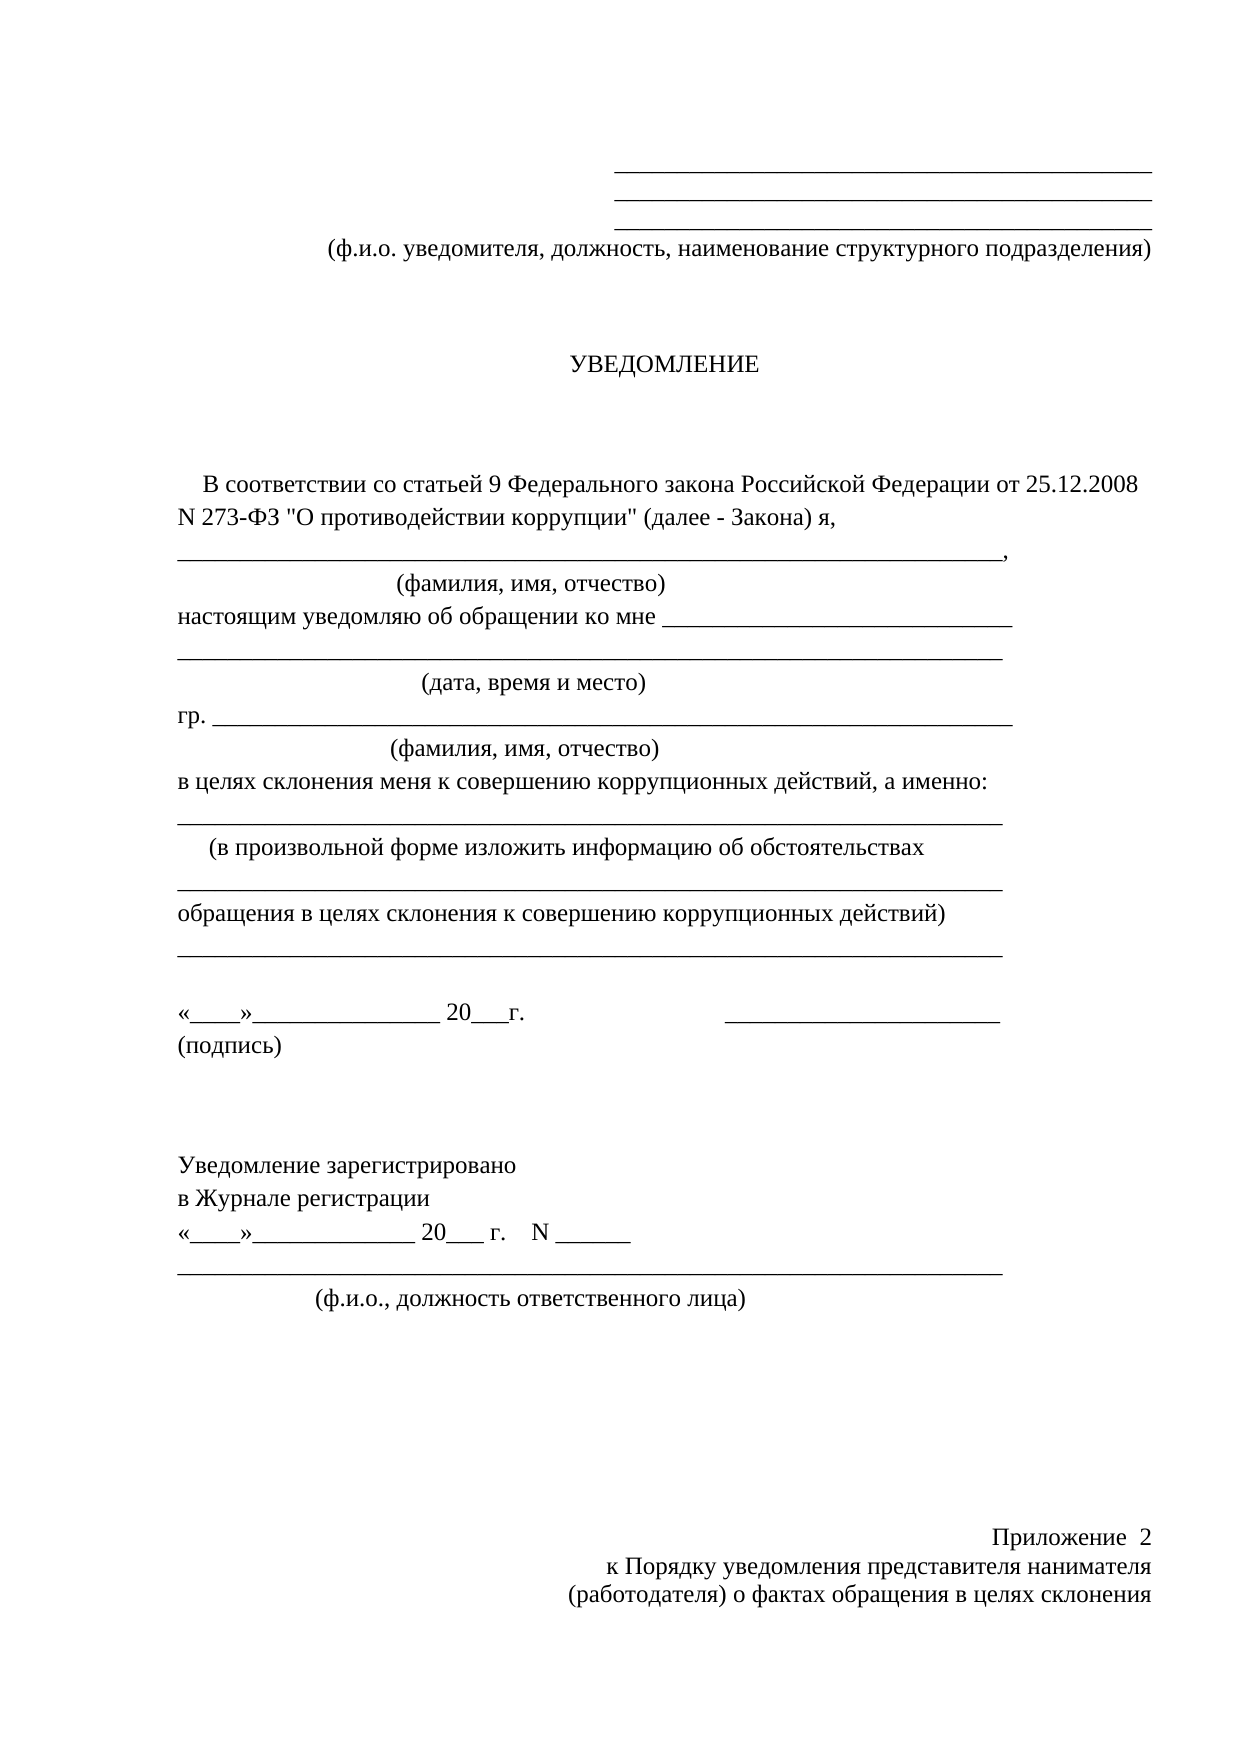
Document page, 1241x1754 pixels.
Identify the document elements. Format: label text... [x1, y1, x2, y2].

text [177, 118, 1152, 262]
text УВЕДОМЛЕНИЕ [177, 349, 1152, 378]
text Уведомление зарегистрировано в Журнале регистрации «____»_____________ 20___ г. N ______ __________________________________________________________________ (ф.и.о., должность ответственного лица) [177, 1151, 1152, 1311]
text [177, 1522, 1152, 1608]
text В соответствии со статьей 9 Федерального закона Российской Федерации от 25.12.2008 N 273-ФЗ "О противодействии коррупции" (далее - Закона) я, __________________________________________________________________, (фамилия, имя, отчество) настоящим уведомляю об обращении ко мне ____________________________ __________________________________________________________________ (дата, время и место) гр. ________________________________________________________________ (фамилия, имя, отчество) в целях склонения меня к совершению коррупционных действий, а именно: __________________________________________________________________ (в произвольной форме изложить информацию об обстоятельствах __________________________________________________________________ обращения в целях склонения к совершению коррупционных действий) __________________________________________________________________ «____»_______________ 20___г. ______________________ (подпись) [177, 469, 1152, 1059]
